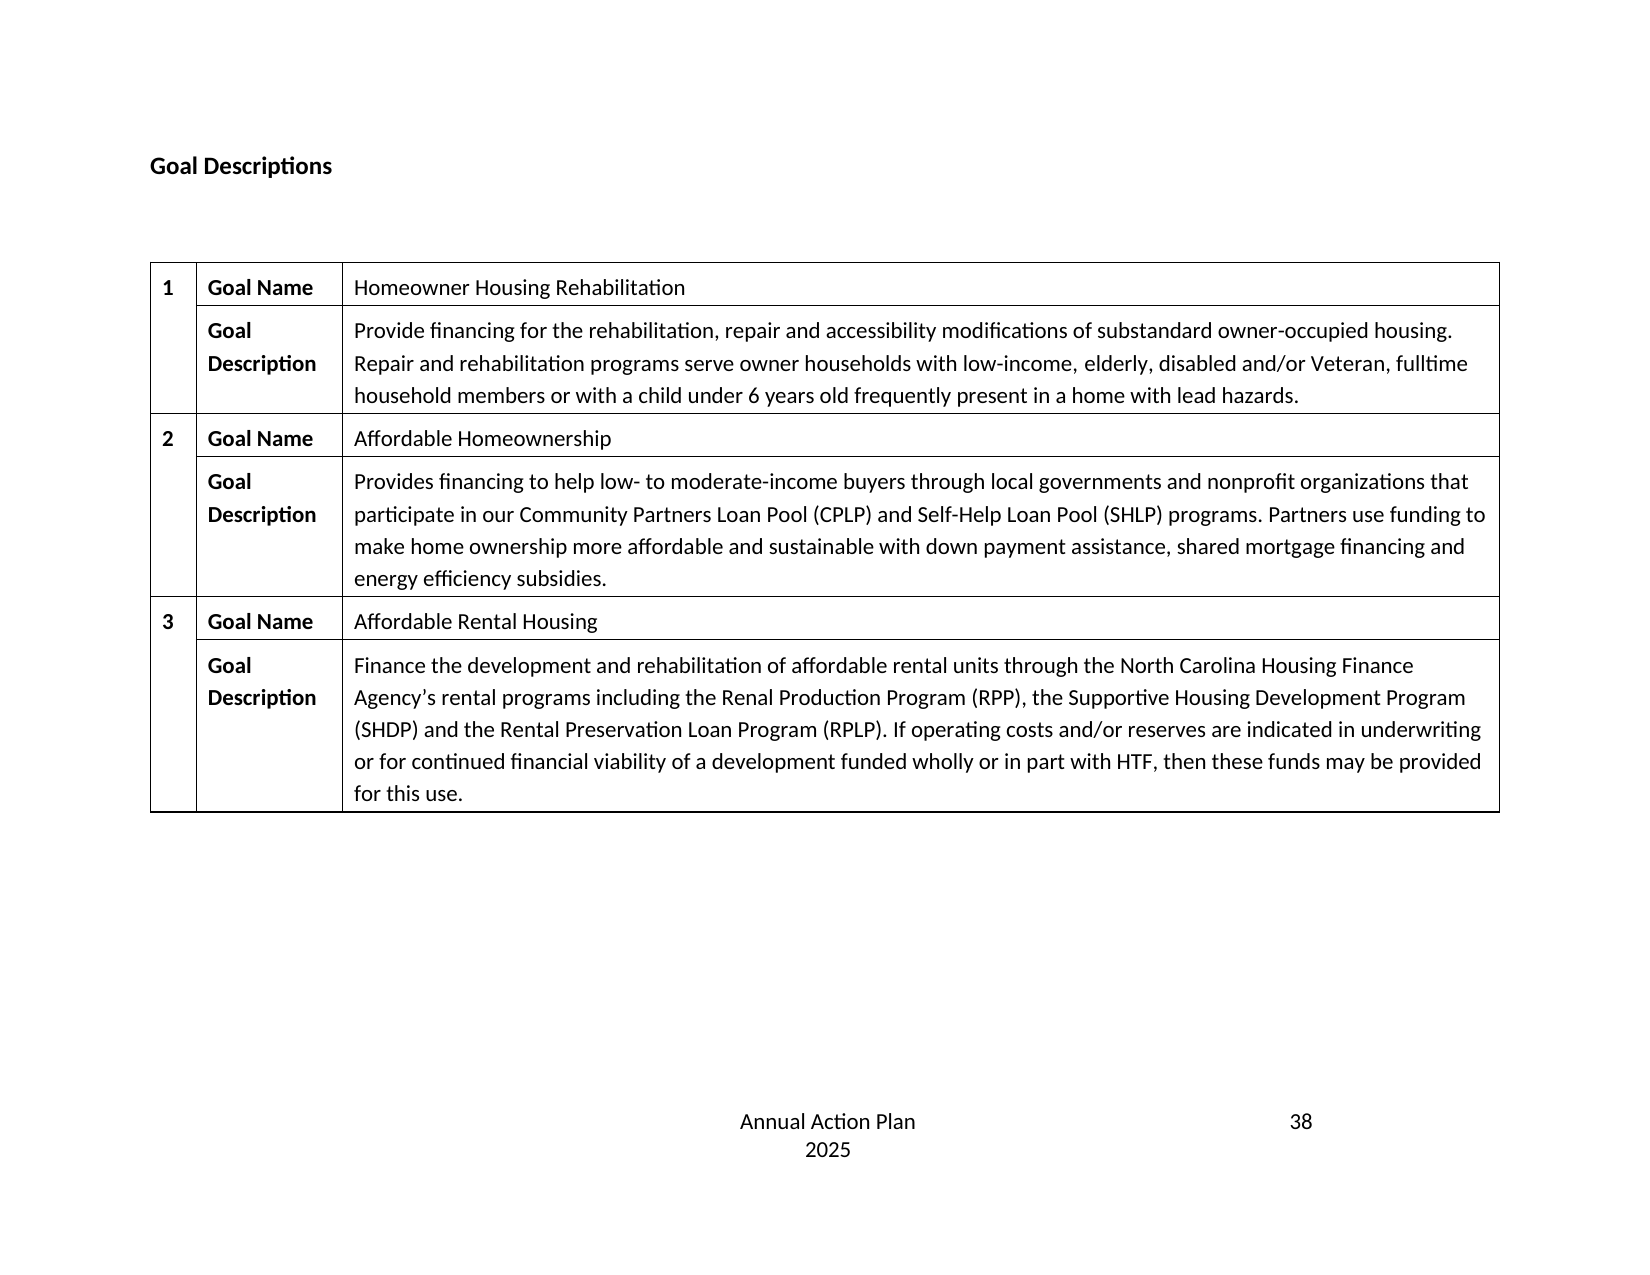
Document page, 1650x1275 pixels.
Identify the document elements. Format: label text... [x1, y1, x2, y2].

table_header Homeowner Housing Rehabilitation [343, 263, 1499, 305]
table_cell Goal Description [197, 306, 342, 413]
table_header Goal Name [197, 263, 342, 305]
table_cell Goal Description [197, 640, 342, 811]
table_header 1 [151, 263, 196, 413]
table_cell Goal Name [197, 597, 342, 639]
text Goal Descriptions [150, 150, 1500, 181]
table_cell Affordable Rental Housing [343, 597, 1499, 639]
table_cell Affordable Homeownership [343, 414, 1499, 456]
table_cell 2 [151, 414, 196, 596]
table_cell 3 [151, 597, 196, 811]
table_cell Provides financing to help low- to moderate-income buyers through local governments and nonprofit organizations that participate in our Community Partners Loan Pool (CPLP) and Self-Help Loan Pool (SHLP) programs. Partners use funding to make home ownership more affordable and sustainable with down payment assistance, shared mortgage financing and energy efficiency subsidies. [343, 457, 1499, 596]
table_cell Goal Description [197, 457, 342, 596]
table_cell Provide financing for the rehabilitation, repair and accessibility modifications of substandard owner-occupied housing. Repair and rehabilitation programs serve owner households with low-income, elderly, disabled and/or Veteran, fulltime household members or with a child under 6 years old frequently present in a home with lead hazards. [343, 306, 1499, 413]
table_cell Goal Name [197, 414, 342, 456]
table_cell Finance the development and rehabilitation of affordable rental units through the North Carolina Housing Finance Agency’s rental programs including the Renal Production Program (RPP), the Supportive Housing Development Program (SHDP) and the Rental Preservation Loan Program (RPLP). If operating costs and/or reserves are indicated in underwriting or for continued financial viability of a development funded wholly or in part with HTF, then these funds may be provided for this use. [343, 640, 1499, 811]
